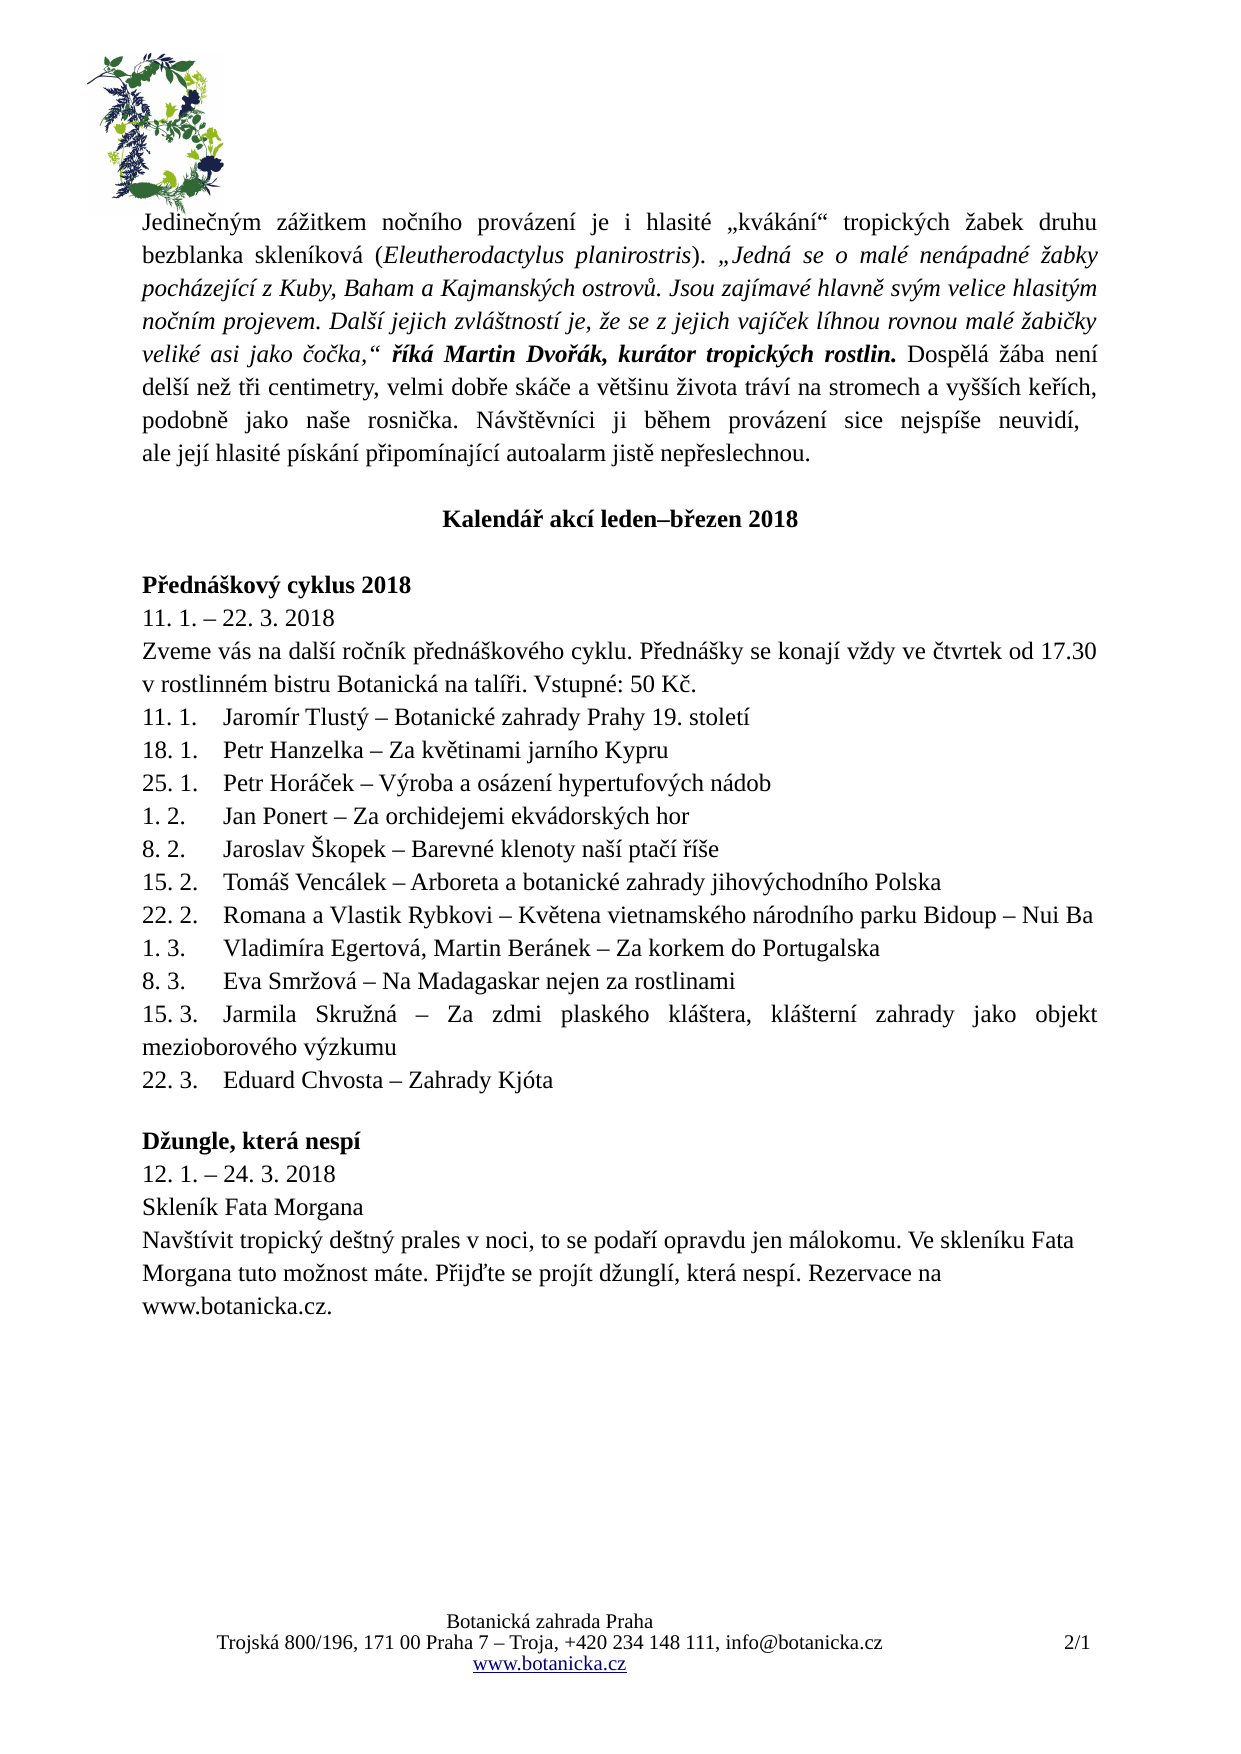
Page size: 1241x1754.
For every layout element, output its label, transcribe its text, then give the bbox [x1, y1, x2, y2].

text Zveme vás na další ročník přednáškového cyklu. Přednášky se konají vždy ve čtvrtek od 17.30 v rostlinném bistru Botanická na talíři. Vstupné: 50 Kč. [142, 636, 1098, 698]
picture [87, 53, 224, 215]
text Džungle, která nespí [142, 1126, 1098, 1155]
text 8. 3. Eva Smržová – Na Madagaskar nejen za rostlinami [142, 966, 1098, 995]
text Skleník Fata Morgana [142, 1192, 1098, 1221]
text 1. 3. Vladimíra Egertová, Martin Beránek – Za korkem do Portugalska [142, 933, 1098, 962]
text 1. 2. Jan Ponert – Za orchidejemi ekvádorských hor [142, 801, 1098, 830]
text 11. 1. – 22. 3. 2018 [142, 603, 1098, 632]
text 22. 2. Romana a Vlastik Rybkovi – Květena vietnamského národního parku Bidoup – Nui Ba [142, 900, 1098, 929]
text Přednáškový cyklus 2018 [142, 570, 1098, 599]
text 18. 1. Petr Hanzelka – Za květinami jarního Kypru [142, 735, 1098, 764]
text 22. 3. Eduard Chvosta – Zahrady Kjóta [142, 1065, 1098, 1094]
text Kalendář akcí leden–březen 2018 [142, 504, 1098, 533]
text Navštívit tropický deštný prales v noci, to se podaří opravdu jen málokomu. Ve skleníku Fata Morgana tuto možnost máte. Přijďte se projít džunglí, která nespí. Rezervace na www.botanicka.cz. [142, 1225, 1098, 1320]
text 8. 2. Jaroslav Škopek – Barevné klenoty naší ptačí říše [142, 834, 1098, 863]
text 12. 1. – 24. 3. 2018 [142, 1159, 1098, 1188]
text 15. 3. Jarmila Skružná – Za zdmi plaského kláštera, klášterní zahrady jako objekt mezioborového výzkumu [142, 999, 1098, 1061]
text 15. 2. Tomáš Vencálek – Arboreta a botanické zahrady jihovýchodního Polska [142, 867, 1098, 896]
text 25. 1. Petr Horáček – Výroba a osázení hypertufových nádob [142, 768, 1098, 797]
text Jedinečným zážitkem nočního provázení je i hlasité „kvákání“ tropických žabek druhu bezblanka skleníková (Eleutherodactylus planirostris). „Jedná se o malé nenápadné žabky pocházející z Kuby, Baham a Kajmanských ostrovů. Jsou zajímavé hlavně svým velice hlasitým nočním projevem. Další jejich zvláštností je, že se z jejich vajíček líhnou rovnou malé žabičky veliké asi jako čočka,“ říká Martin Dvořák, kurátor tropických rostlin. Dospělá žába není delší než tři centimetry, velmi dobře skáče a většinu života tráví na stromech a vyšších keřích, podobně jako naše rosnička. Návštěvníci ji během provázení sice nejspíše neuvidí, ale její hlasité pískání připomínající autoalarm jistě nepřeslechnou. [142, 207, 1098, 467]
text 11. 1. Jaromír Tlustý – Botanické zahrady Prahy 19. století [142, 702, 1098, 731]
